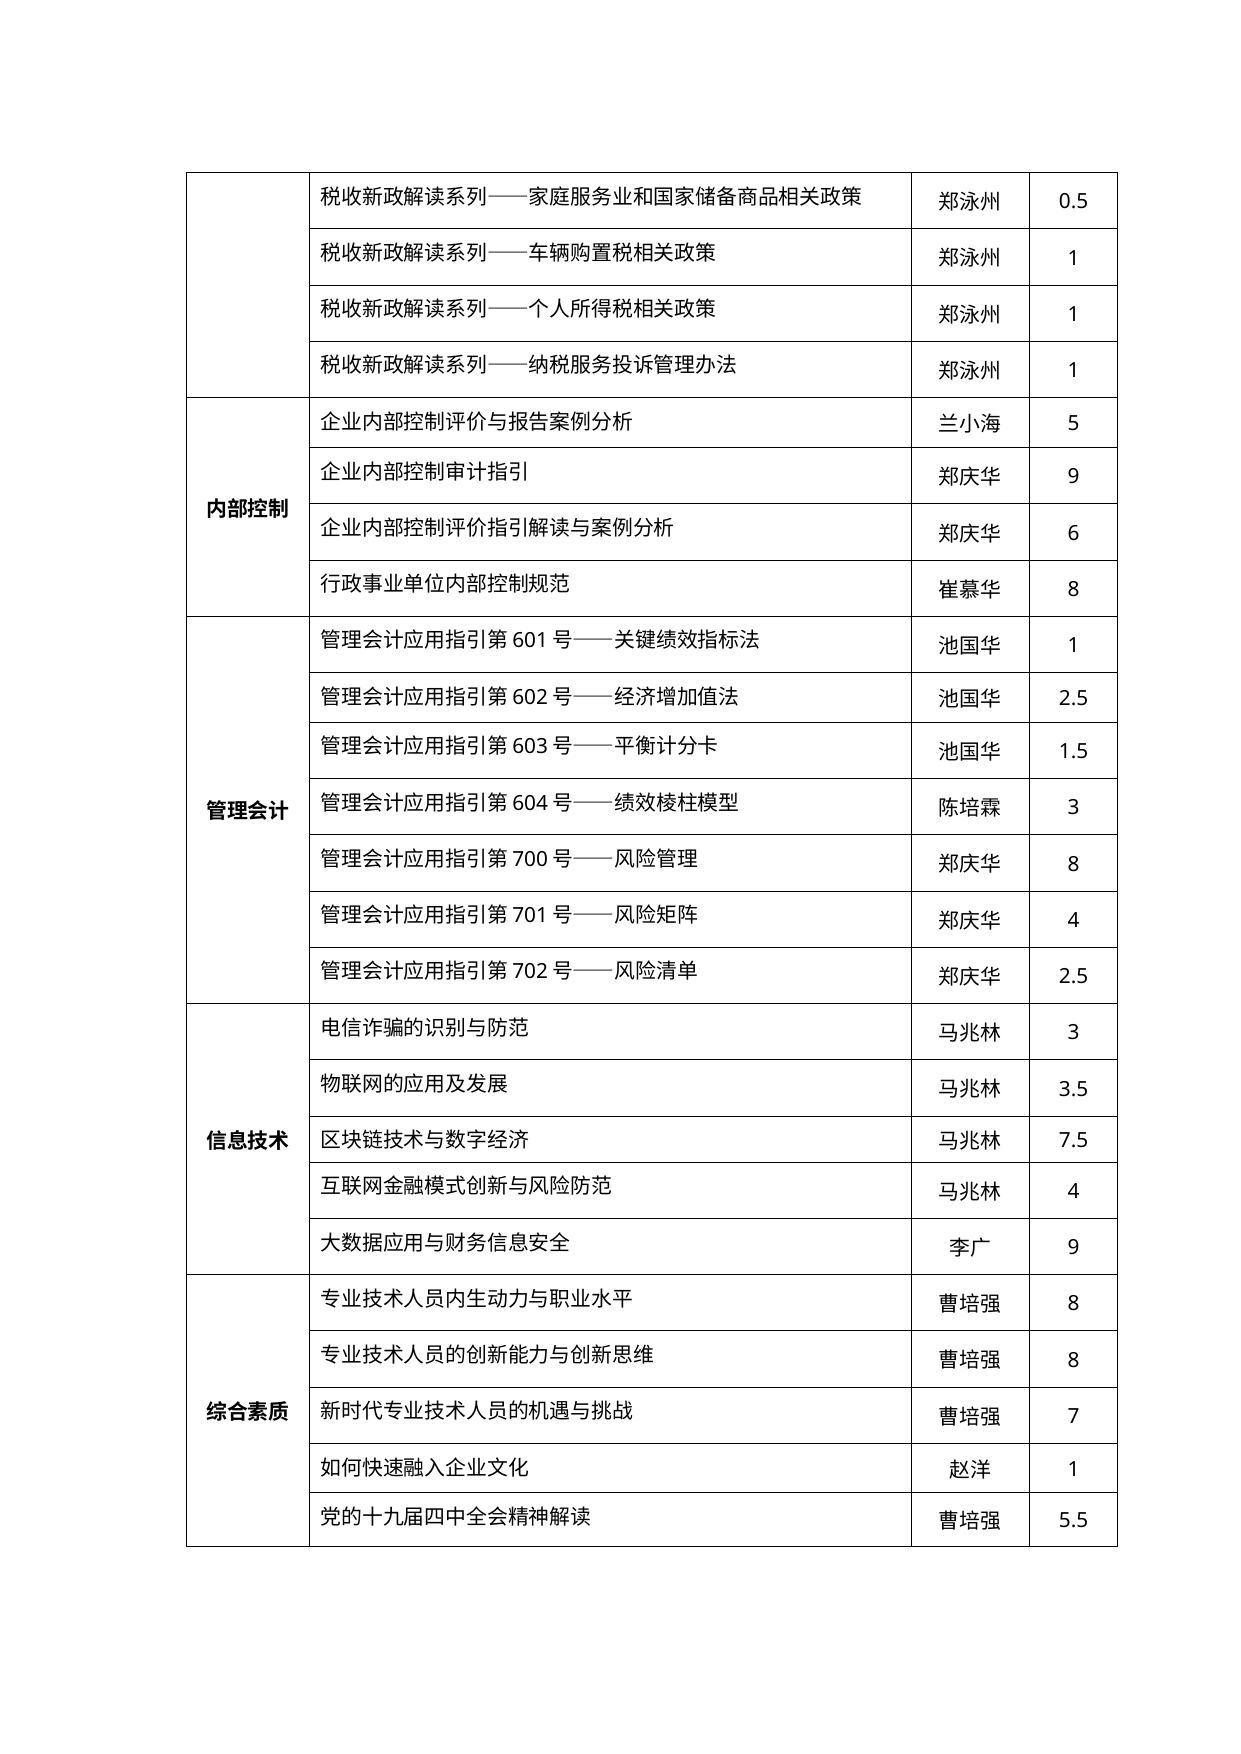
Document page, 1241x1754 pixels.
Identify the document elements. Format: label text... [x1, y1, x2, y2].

table_cell 税收新政解读系列——纳税服务投诉管理办法 [310, 342, 911, 397]
table_cell 1 [1030, 229, 1117, 284]
table_cell 9 [1030, 1219, 1117, 1274]
table_cell 企业内部控制评价与报告案例分析 [310, 398, 911, 447]
table_cell 管理会计应用指引第702号——风险清单 [310, 948, 911, 1003]
table_cell 行政事业单位内部控制规范 [310, 561, 911, 616]
table_cell 郑庆华 [912, 892, 1029, 947]
table_cell 曹培强 [912, 1275, 1029, 1330]
table_cell 8 [1030, 561, 1117, 616]
table_cell 曹培强 [912, 1331, 1029, 1387]
table_cell 专业技术人员内生动力与职业水平 [310, 1275, 911, 1330]
table_cell 内部控制 [187, 398, 309, 616]
table_cell 管理会计应用指引第604号——绩效棱柱模型 [310, 779, 911, 834]
table_cell 专业技术人员的创新能力与创新思维 [310, 1331, 911, 1387]
table_cell 1 [1030, 617, 1117, 672]
table_cell 1 [1030, 286, 1117, 341]
table_cell 管理会计应用指引第601号——关键绩效指标法 [310, 617, 911, 672]
table_cell 税收新政解读系列——家庭服务业和国家储备商品相关政策 [310, 173, 911, 228]
table_cell 管理会计应用指引第700号——风险管理 [310, 835, 911, 891]
table_cell 兰小海 [912, 398, 1029, 447]
table_cell 5 [1030, 398, 1117, 447]
table_cell 电信诈骗的识别与防范 [310, 1004, 911, 1059]
table_cell 4 [1030, 1163, 1117, 1218]
table_cell 郑庆华 [912, 948, 1029, 1003]
table_cell 综合素质 [187, 1275, 309, 1546]
table_cell 互联网金融模式创新与风险防范 [310, 1163, 911, 1218]
table_cell 8 [1030, 835, 1117, 891]
table_cell 7.5 [1030, 1117, 1117, 1162]
table_cell 税收新政解读系列——车辆购置税相关政策 [310, 229, 911, 284]
table_cell 陈培霖 [912, 779, 1029, 834]
table_cell 3 [1030, 779, 1117, 834]
table_cell 郑泳州 [912, 342, 1029, 397]
table_cell 大数据应用与财务信息安全 [310, 1219, 911, 1274]
table_cell 企业内部控制评价指引解读与案例分析 [310, 504, 911, 559]
table_cell 池国华 [912, 723, 1029, 778]
table_cell 信息技术 [187, 1004, 309, 1274]
table_cell 管理会计应用指引第602号——经济增加值法 [310, 673, 911, 722]
table_cell 党的十九届四中全会精神解读 [310, 1493, 911, 1546]
table_cell 6 [1030, 504, 1117, 559]
table_cell 区块链技术与数字经济 [310, 1117, 911, 1162]
table_cell 2.5 [1030, 673, 1117, 722]
table_cell 郑泳州 [912, 286, 1029, 341]
table_cell 1.5 [1030, 723, 1117, 778]
table_cell 3 [1030, 1004, 1117, 1059]
table_cell 郑庆华 [912, 835, 1029, 891]
table_cell 曹培强 [912, 1493, 1029, 1546]
table_cell 马兆林 [912, 1060, 1029, 1116]
table_cell 3.5 [1030, 1060, 1117, 1116]
table_cell 新时代专业技术人员的机遇与挑战 [310, 1388, 911, 1443]
table_cell 管理会计应用指引第701号——风险矩阵 [310, 892, 911, 947]
table_cell 池国华 [912, 617, 1029, 672]
table_cell 9 [1030, 448, 1117, 503]
table_cell 郑庆华 [912, 448, 1029, 503]
table_cell 8 [1030, 1331, 1117, 1387]
table_cell 税收新政解读系列——个人所得税相关政策 [310, 286, 911, 341]
table_cell 管理会计 [187, 617, 309, 1003]
table_cell 郑泳州 [912, 173, 1029, 228]
table_cell 马兆林 [912, 1163, 1029, 1218]
table_cell 曹培强 [912, 1388, 1029, 1443]
table_cell 如何快速融入企业文化 [310, 1444, 911, 1492]
table_cell 马兆林 [912, 1117, 1029, 1162]
table_cell 李广 [912, 1219, 1029, 1274]
table_cell 0.5 [1030, 173, 1117, 228]
table_cell 企业内部控制审计指引 [310, 448, 911, 503]
table_cell 5.5 [1030, 1493, 1117, 1546]
table_cell 4 [1030, 892, 1117, 947]
table_cell 郑泳州 [912, 229, 1029, 284]
table_cell 物联网的应用及发展 [310, 1060, 911, 1116]
table_cell 池国华 [912, 673, 1029, 722]
table_cell 赵洋 [912, 1444, 1029, 1492]
table_cell 1 [1030, 342, 1117, 397]
table_cell 崔慕华 [912, 561, 1029, 616]
table_cell 2.5 [1030, 948, 1117, 1003]
table_cell 1 [1030, 1444, 1117, 1492]
table_cell 管理会计应用指引第603号——平衡计分卡 [310, 723, 911, 778]
table_cell 马兆林 [912, 1004, 1029, 1059]
table_cell 8 [1030, 1275, 1117, 1330]
table_cell 郑庆华 [912, 504, 1029, 559]
table_cell 7 [1030, 1388, 1117, 1443]
